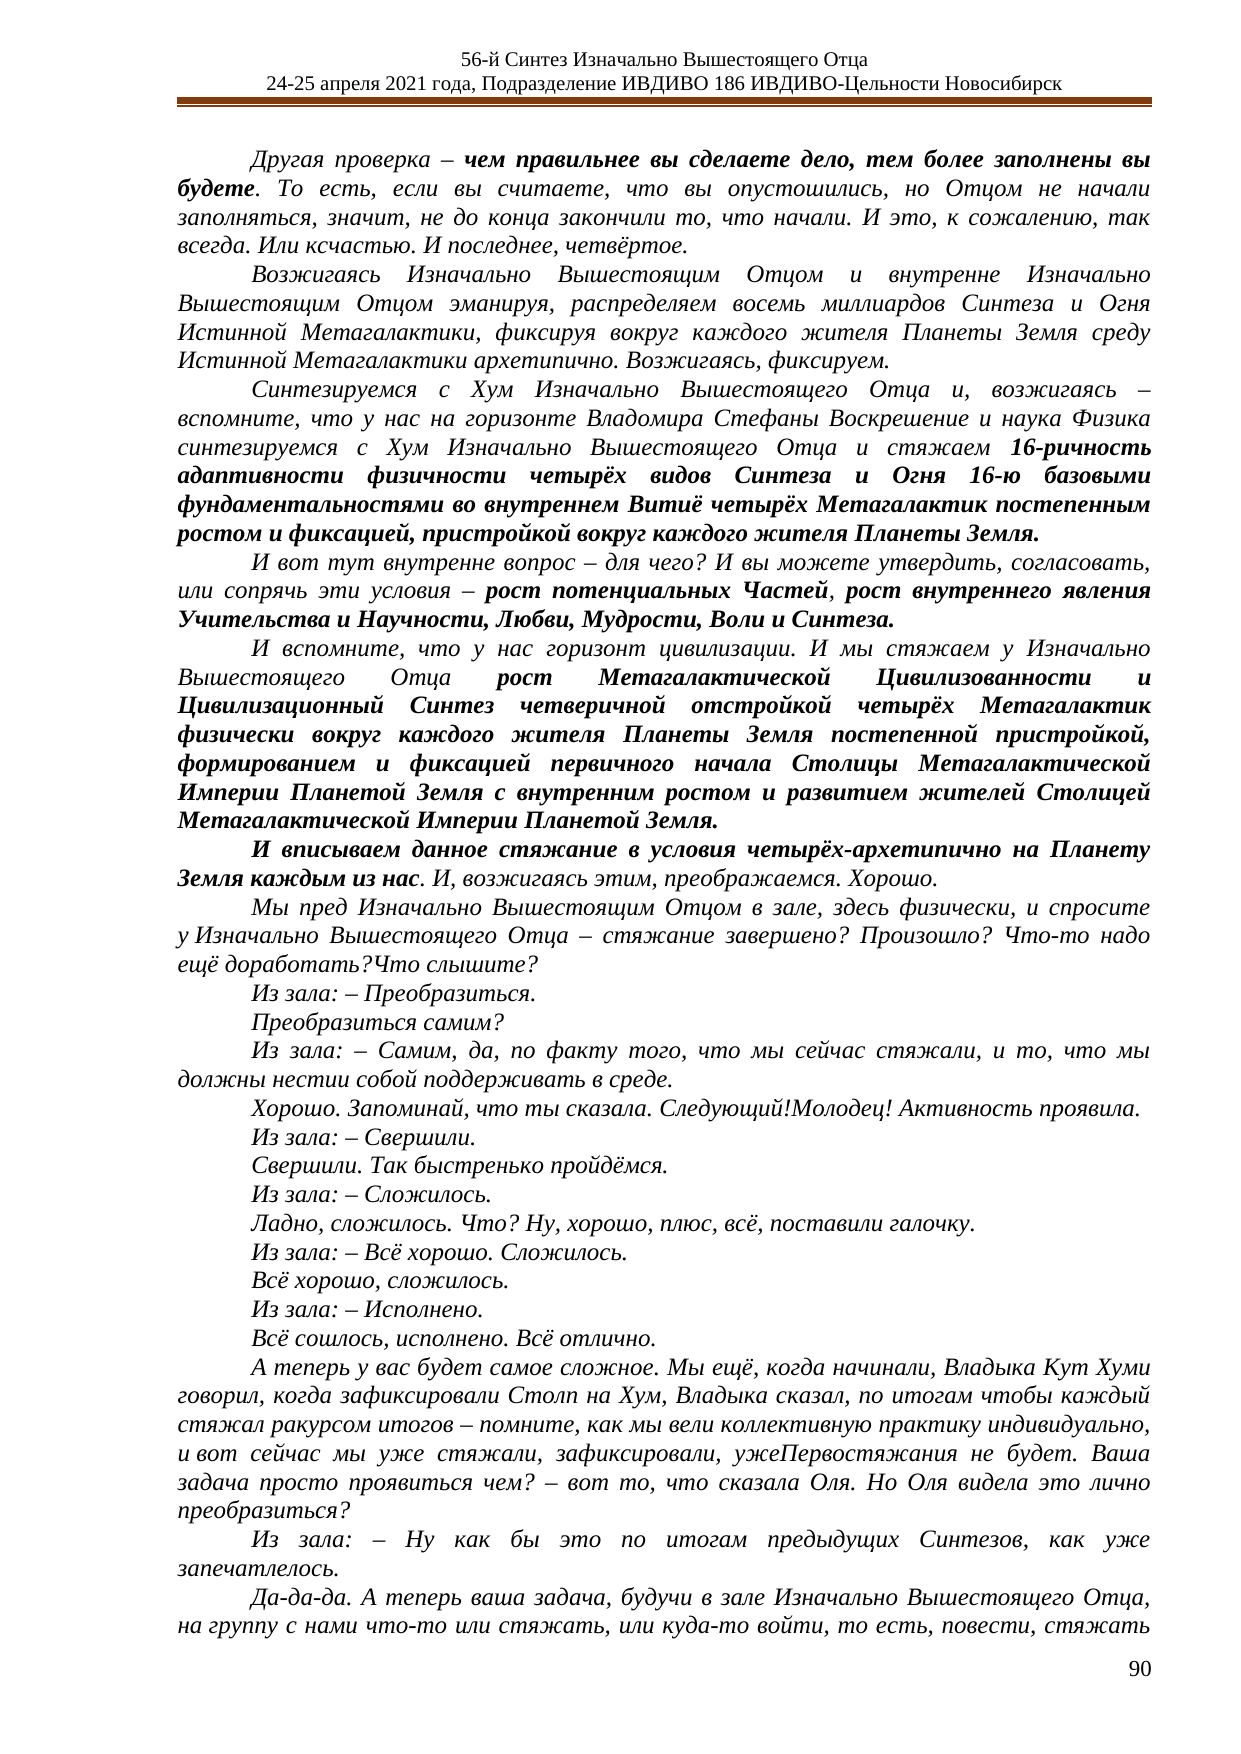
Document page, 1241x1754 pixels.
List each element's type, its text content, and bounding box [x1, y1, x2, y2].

text Из зала: – Сложилось. [177, 1179, 1152, 1208]
text И вписываем данное стяжание в условия четырёх-архетипично на Планету Земля каждым из нас. И, возжигаясь этим, преображаемся. Хорошо. [177, 834, 1152, 892]
text Мы пред Изначально Вышестоящим Отцом в зале, здесь физически, и спросите у Изначально Вышестоящего Отца – стяжание завершено? Произошло? Что-то надо ещё доработать?Что слышите? [177, 892, 1152, 978]
text И вот тут внутренне вопрос – для чего? И вы можете утвердить, согласовать, или сопрячь эти условия – рост потенциальных Частей, рост внутреннего явления Учительства и Научности, Любви, Мудрости, Воли и Синтеза. [177, 547, 1152, 633]
text Свершили. Так быстренько пройдёмся. [177, 1151, 1152, 1179]
text А теперь у вас будет самое сложное. Мы ещё, когда начинали, Владыка Кут Хуми говорил, когда зафиксировали Столп на Хум, Владыка сказал, по итогам чтобы каждый стяжал ракурсом итогов – помните, как мы вели коллективную практику индивидуально, и вот сейчас мы уже стяжали, зафиксировали, ужеПервостяжания не будет. Ваша задача просто проявиться чем? – вот то, что сказала Оля. Но Оля видела это лично преобразиться? [177, 1352, 1152, 1524]
text Другая проверка – чем правильнее вы сделаете дело, тем более заполнены вы будете. То есть, если вы считаете, что вы опустошились, но Отцом не начали заполняться, значит, не до конца закончили то, что начали. И это, к сожалению, так всегда. Или ксчастью. И последнее, четвёртое. [177, 144, 1152, 259]
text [177, 1582, 1152, 1639]
text Из зала: – Свершили. [177, 1122, 1152, 1151]
text И вспомните, что у нас горизонт цивилизации. И мы стяжаем у Изначально Вышестоящего Отца рост Метагалактической Цивилизованности и Цивилизационный Синтез четверичной отстройкой четырёх Метагалактик физически вокруг каждого жителя Планеты Земля постепенной пристройкой, формированием и фиксацией первичного начала Столицы Метагалактической Империи Планетой Земля с внутренним ростом и развитием жителей Столицей Метагалактической Империи Планетой Земля. [177, 633, 1152, 834]
text Из зала: – Самим, да, по факту того, что мы сейчас стяжали, и то, что мы должны нестии собой поддерживать в среде. [177, 1036, 1152, 1093]
text Ладно, сложилось. Что? Ну, хорошо, плюс, всё, поставили галочку. [177, 1208, 1152, 1237]
text Из зала: – Ну как бы это по итогам предыдущих Синтезов, как уже запечатлелось. [177, 1524, 1152, 1582]
text Всё хорошо, сложилось. [177, 1266, 1152, 1294]
text Из зала: – Преобразиться. [177, 978, 1152, 1007]
text Синтезируемся с Хум Изначально Вышестоящего Отца и, возжигаясь – вспомните, что у нас на горизонте Владомира Стефаны Воскрешение и наука Физика синтезируемся с Хум Изначально Вышестоящего Отца и стяжаем 16-ричность адаптивности физичности четырёх видов Синтеза и Огня 16-ю базовыми фундаментальностями во внутреннем Витиё четырёх Метагалактик постепенным ростом и фиксацией, пристройкой вокруг каждого жителя Планеты Земля. [177, 374, 1152, 547]
text Хорошо. Запоминай, что ты сказала. Следующий!Молодец! Активность проявила. [177, 1093, 1152, 1122]
text Из зала: – Всё хорошо. Сложилось. [177, 1237, 1152, 1266]
text Возжигаясь Изначально Вышестоящим Отцом и внутренне Изначально Вышестоящим Отцом эманируя, распределяем восемь миллиардов Синтеза и Огня Истинной Метагалактики, фиксируя вокруг каждого жителя Планеты Земля среду Истинной Метагалактики архетипично. Возжигаясь, фиксируем. [177, 259, 1152, 374]
text Преобразиться самим? [177, 1007, 1152, 1036]
text Из зала: – Исполнено. [177, 1294, 1152, 1323]
text Всё сошлось, исполнено. Всё отлично. [177, 1323, 1152, 1352]
